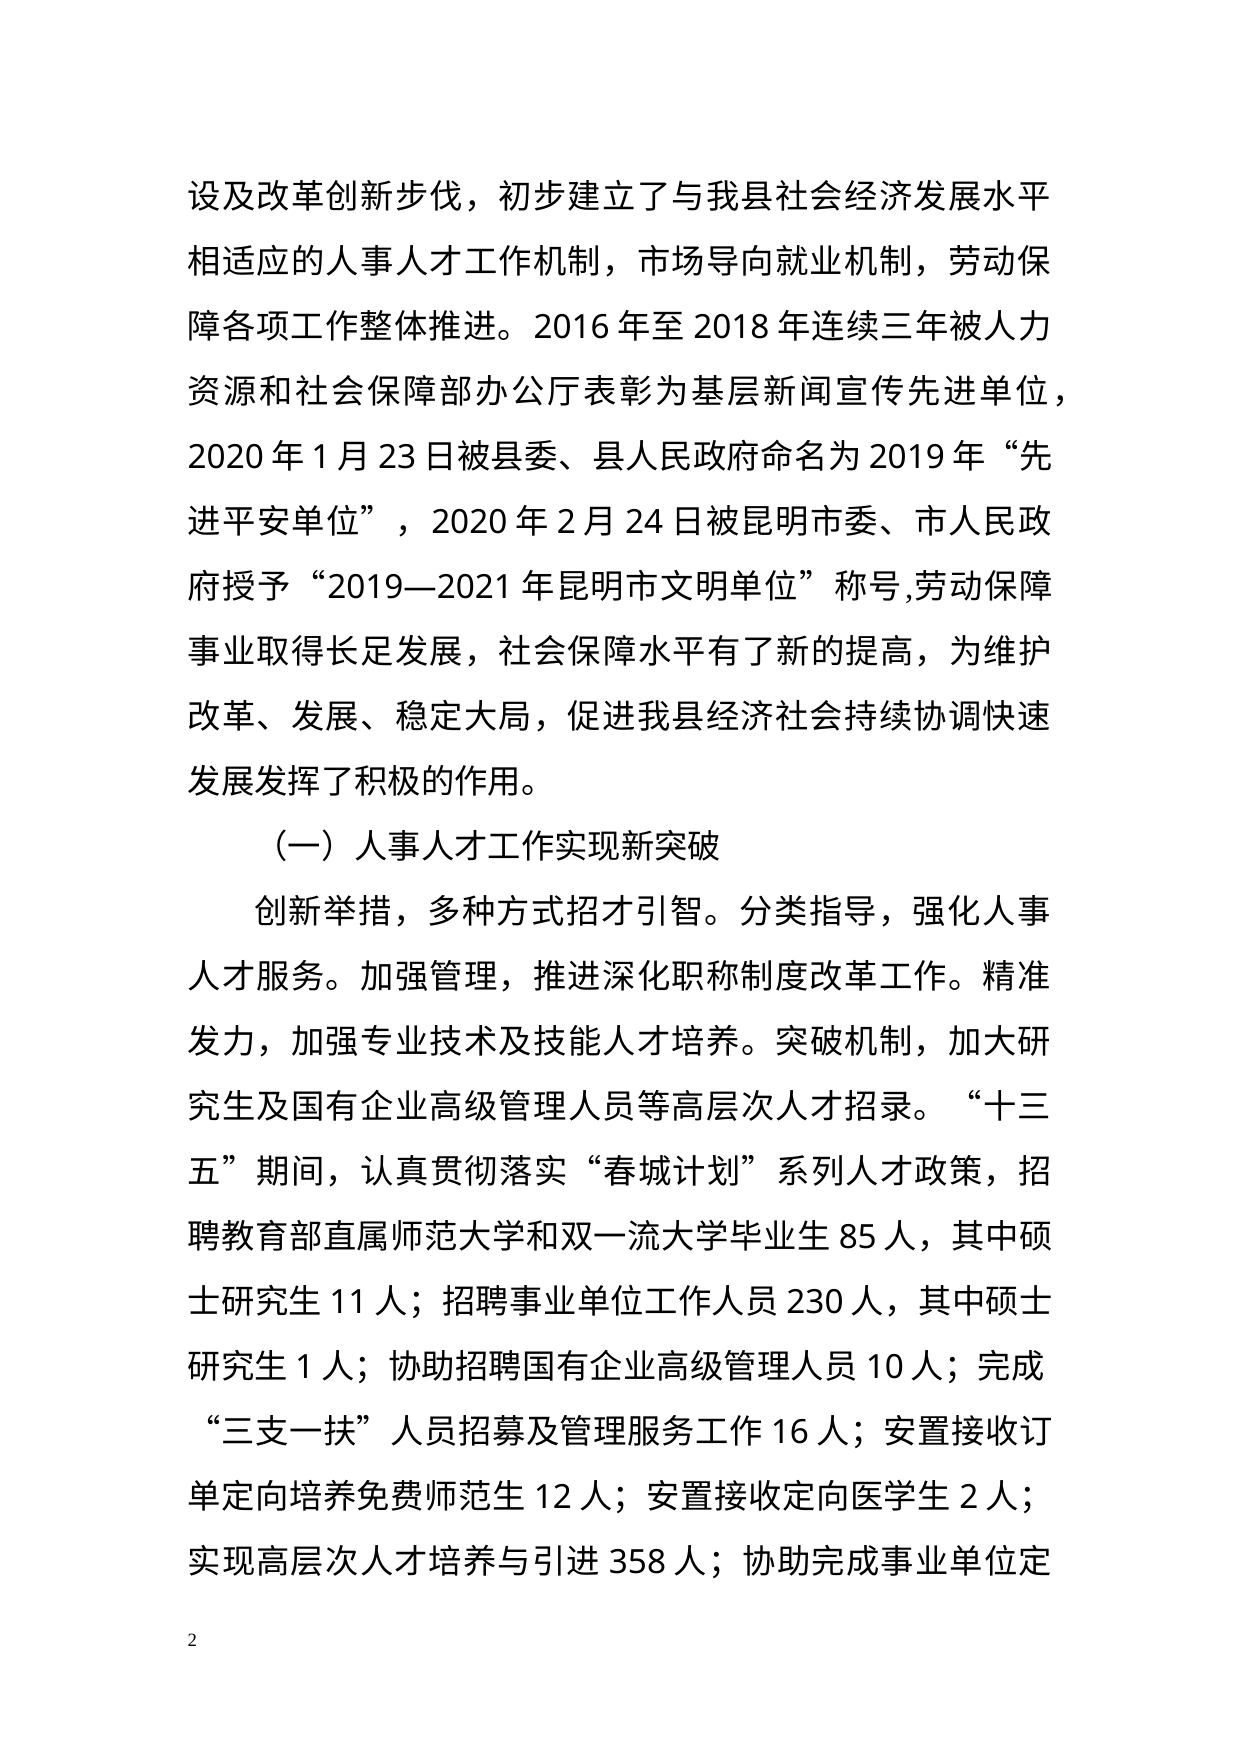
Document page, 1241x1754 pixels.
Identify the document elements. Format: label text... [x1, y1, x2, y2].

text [187, 877, 1053, 1592]
text （一）人事人才工作实现新突破 [187, 812, 1053, 877]
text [187, 162, 1053, 812]
